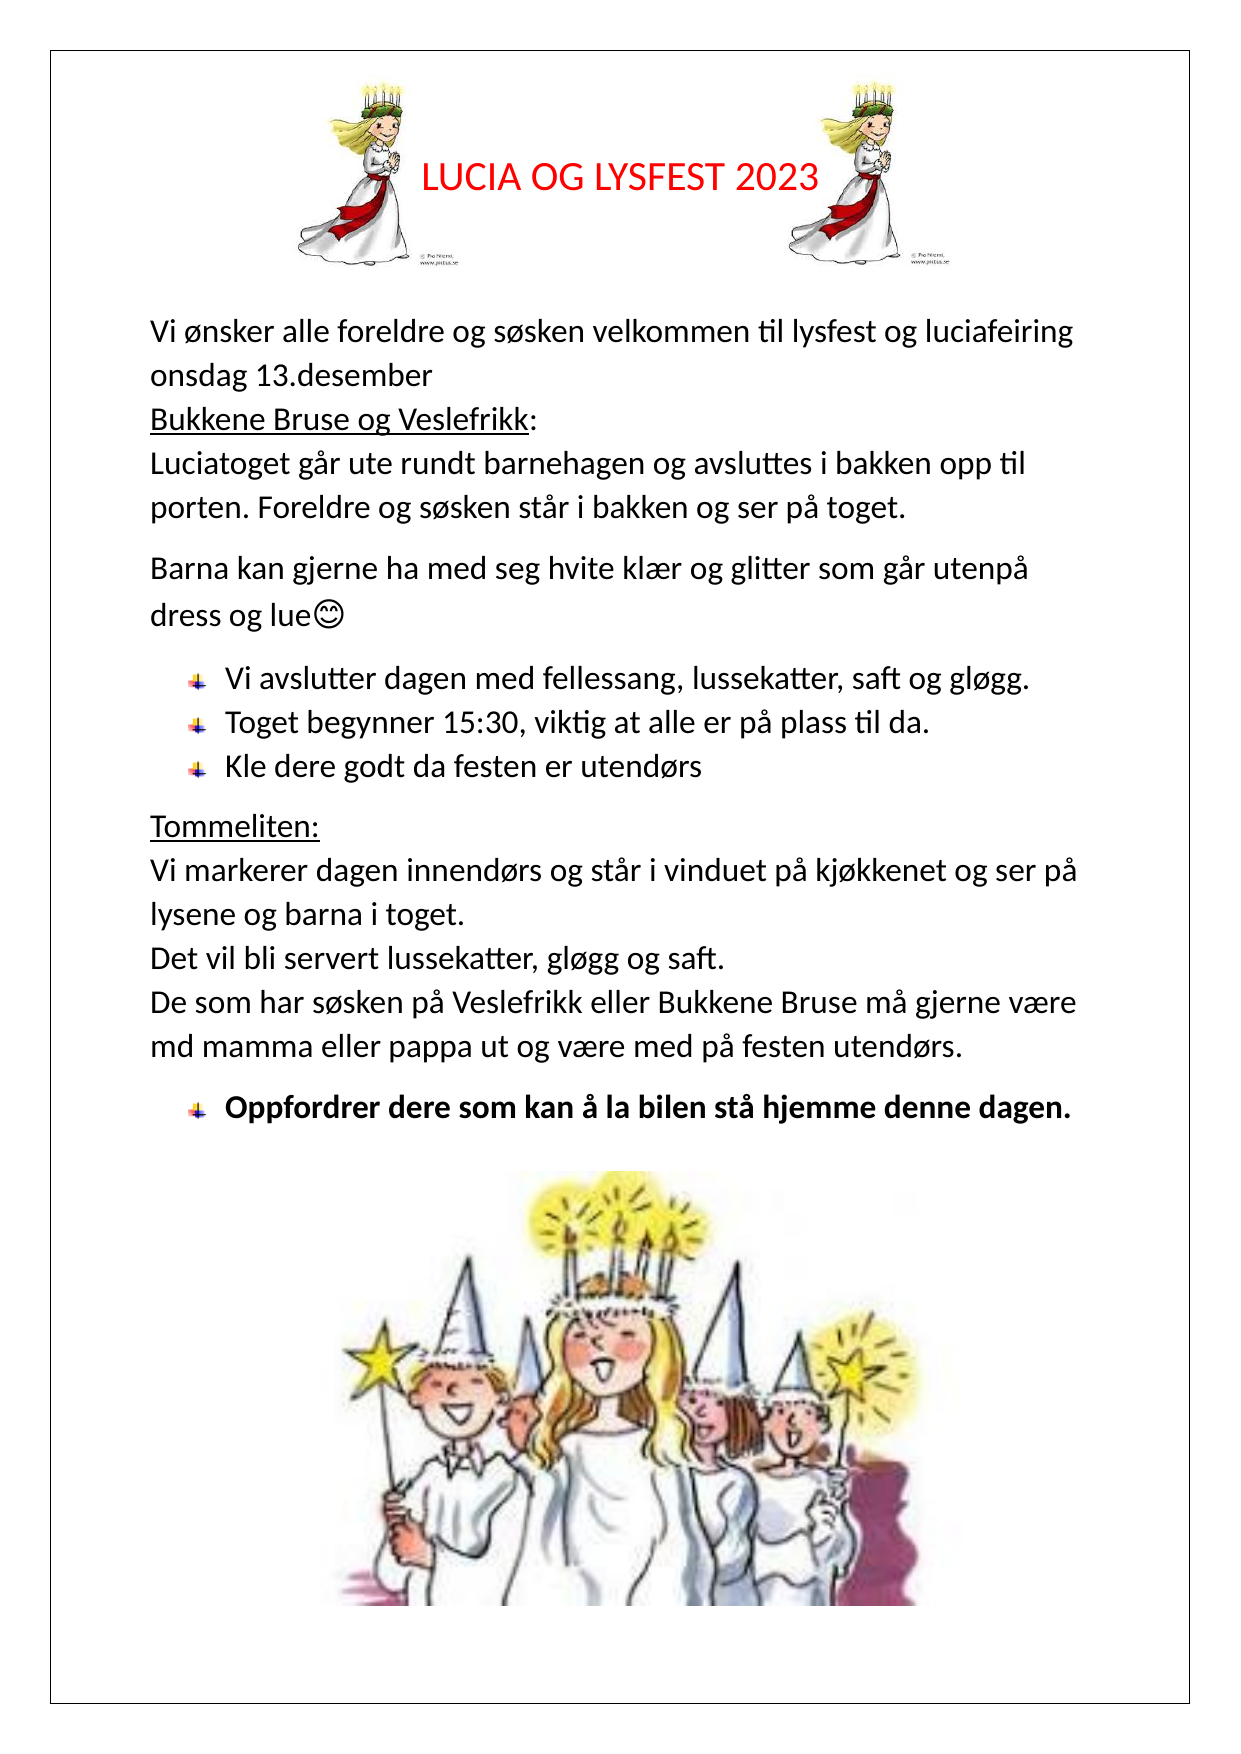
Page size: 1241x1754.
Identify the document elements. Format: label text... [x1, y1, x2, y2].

list Toget begynner 15:30, viktig at alle er på plass til da. [187, 701, 1090, 742]
list Oppfordrer dere som kan å la bilen stå hjemme denne dagen. [187, 1086, 1090, 1127]
text Vi ønsker alle foreldre og søsken velkommen til lysfest og luciafeiring onsdag 13.desember Bukkene Bruse og Veslefrikk: Luciatoget går ute rundt barnehagen og avsluttes i bakken opp til porten. Foreldre og søsken står i bakken og ser på toget. [150, 311, 1090, 527]
picture [256, 1171, 985, 1606]
text Tommeliten: Vi markerer dagen innendørs og står i vinduet på kjøkkenet og ser på lysene og barna i toget. Det vil bli servert lussekatter, gløgg og saft. De som har søsken på Veslefrikk eller Bukkene Bruse må gjerne være md mamma eller pappa ut og være med på festen utendørs. [150, 805, 1090, 1066]
text Barna kan gjerne ha med seg hvite klær og glitter som går utenpå dress og lue [150, 547, 1090, 637]
picture [188, 672, 206, 690]
picture [188, 716, 206, 734]
picture [759, 231, 952, 267]
picture [188, 1101, 206, 1119]
picture [759, 74, 952, 150]
text LUCIA OG LYSFEST 2023 [150, 150, 1090, 231]
picture [188, 760, 206, 778]
list Kle dere godt da festen er utendørs [187, 745, 1090, 786]
list Vi avslutter dagen med fellessang, lussekatter, saft og gløgg. [187, 657, 1090, 698]
picture [268, 75, 461, 150]
picture [268, 231, 461, 268]
